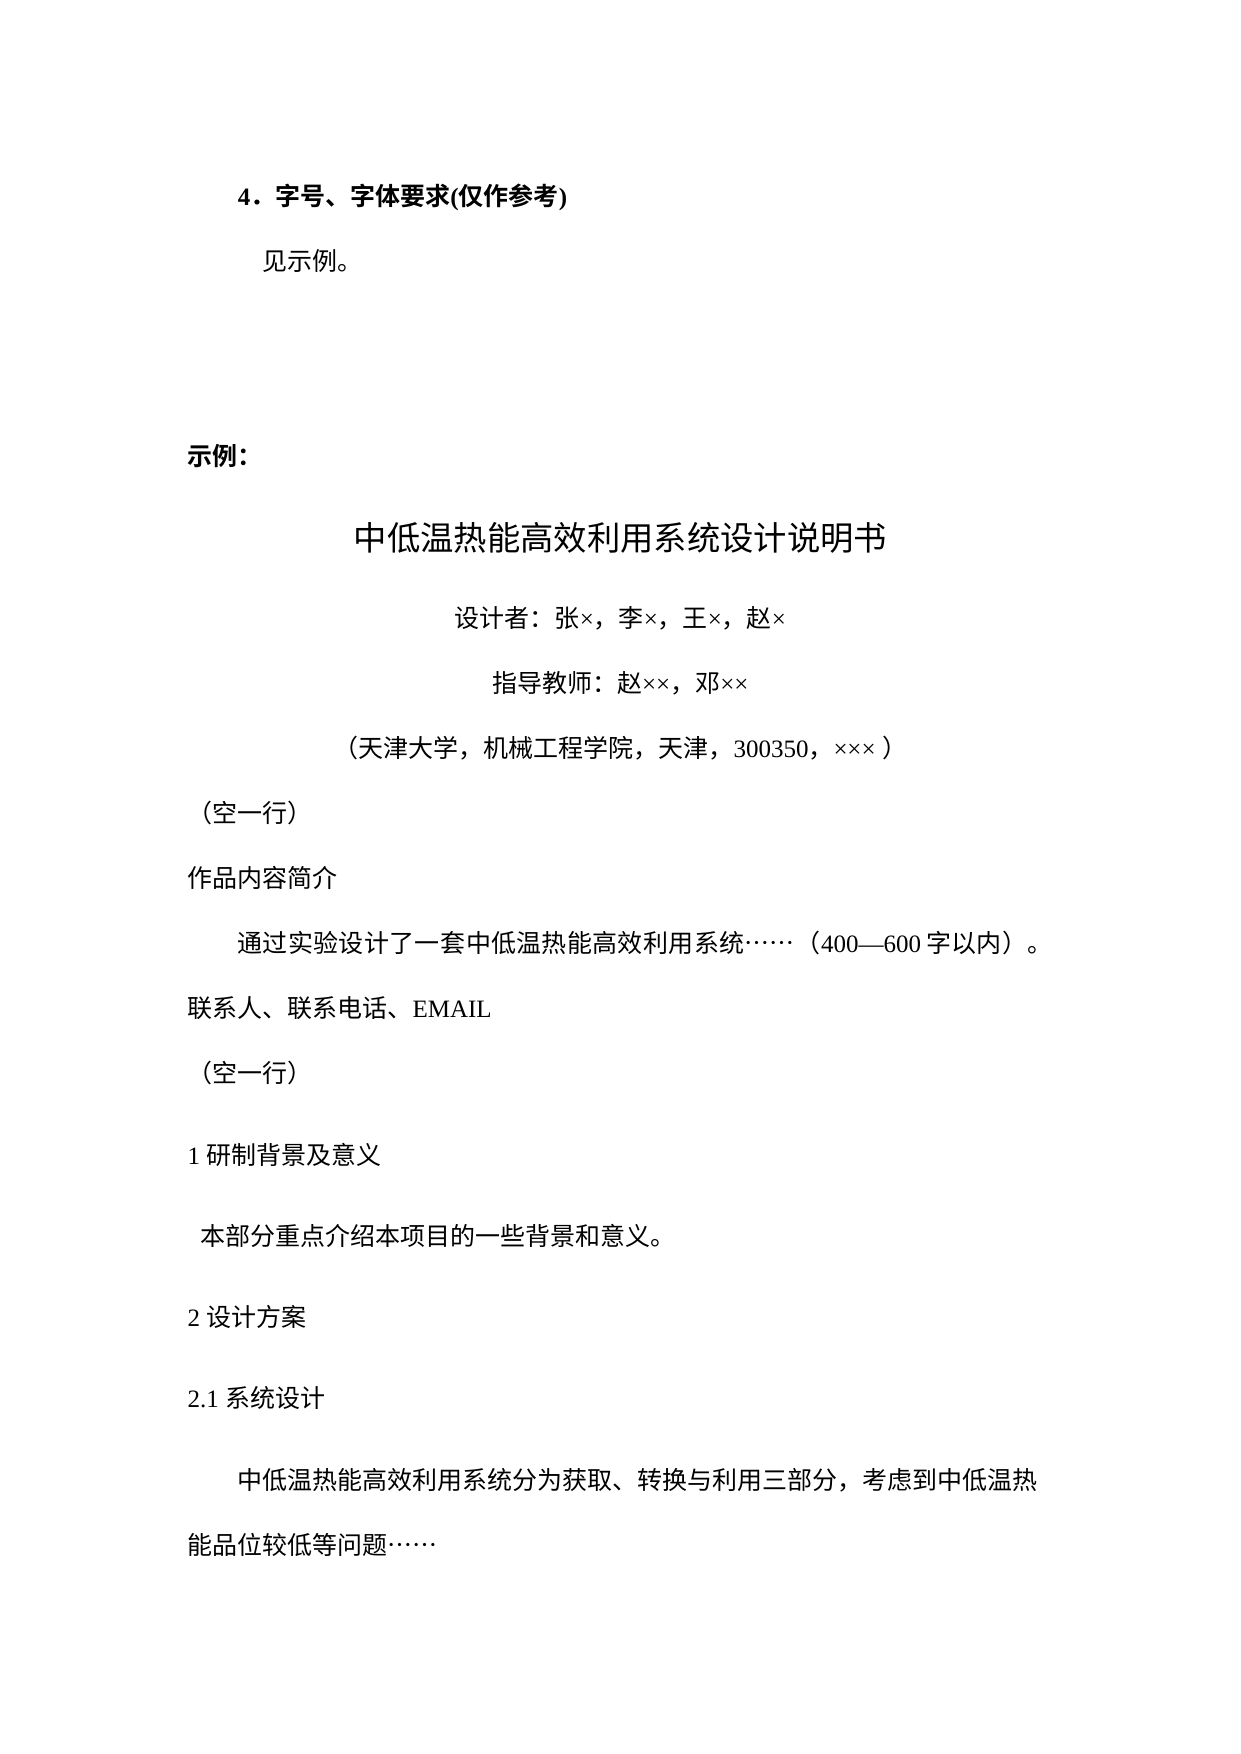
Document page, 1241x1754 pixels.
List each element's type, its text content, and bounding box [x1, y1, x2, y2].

list 字号、字体要求(仅作参考) [187, 162, 1053, 227]
text 设计者：张×，李×，王×，赵× [187, 584, 1053, 649]
text 通过实验设计了一套中低温热能高效利用系统……（400—600字以内）。联系人、联系电话、EMAIL [187, 909, 1053, 1039]
text 见示例。 [187, 227, 1053, 292]
text 中低温热能高效利用系统分为获取、转换与利用三部分，考虑到中低温热能品位较低等问题…… [187, 1446, 1053, 1576]
text 本部分重点介绍本项目的一些背景和意义。 [187, 1202, 1053, 1267]
text 2.1 系统设计 [187, 1364, 1053, 1429]
text （空一行） [187, 1039, 1053, 1104]
text 2 设计方案 [187, 1283, 1053, 1348]
text 指导教师：赵××，邓×× [187, 649, 1053, 714]
text 示例： [187, 422, 1053, 487]
text 1 研制背景及意义 [187, 1121, 1053, 1186]
text 作品内容简介 [187, 844, 1053, 909]
text （天津大学，机械工程学院，天津，300350，××× ） [187, 714, 1053, 779]
text 中低温热能高效利用系统设计说明书 [187, 503, 1053, 568]
text （空一行） [187, 779, 1053, 844]
